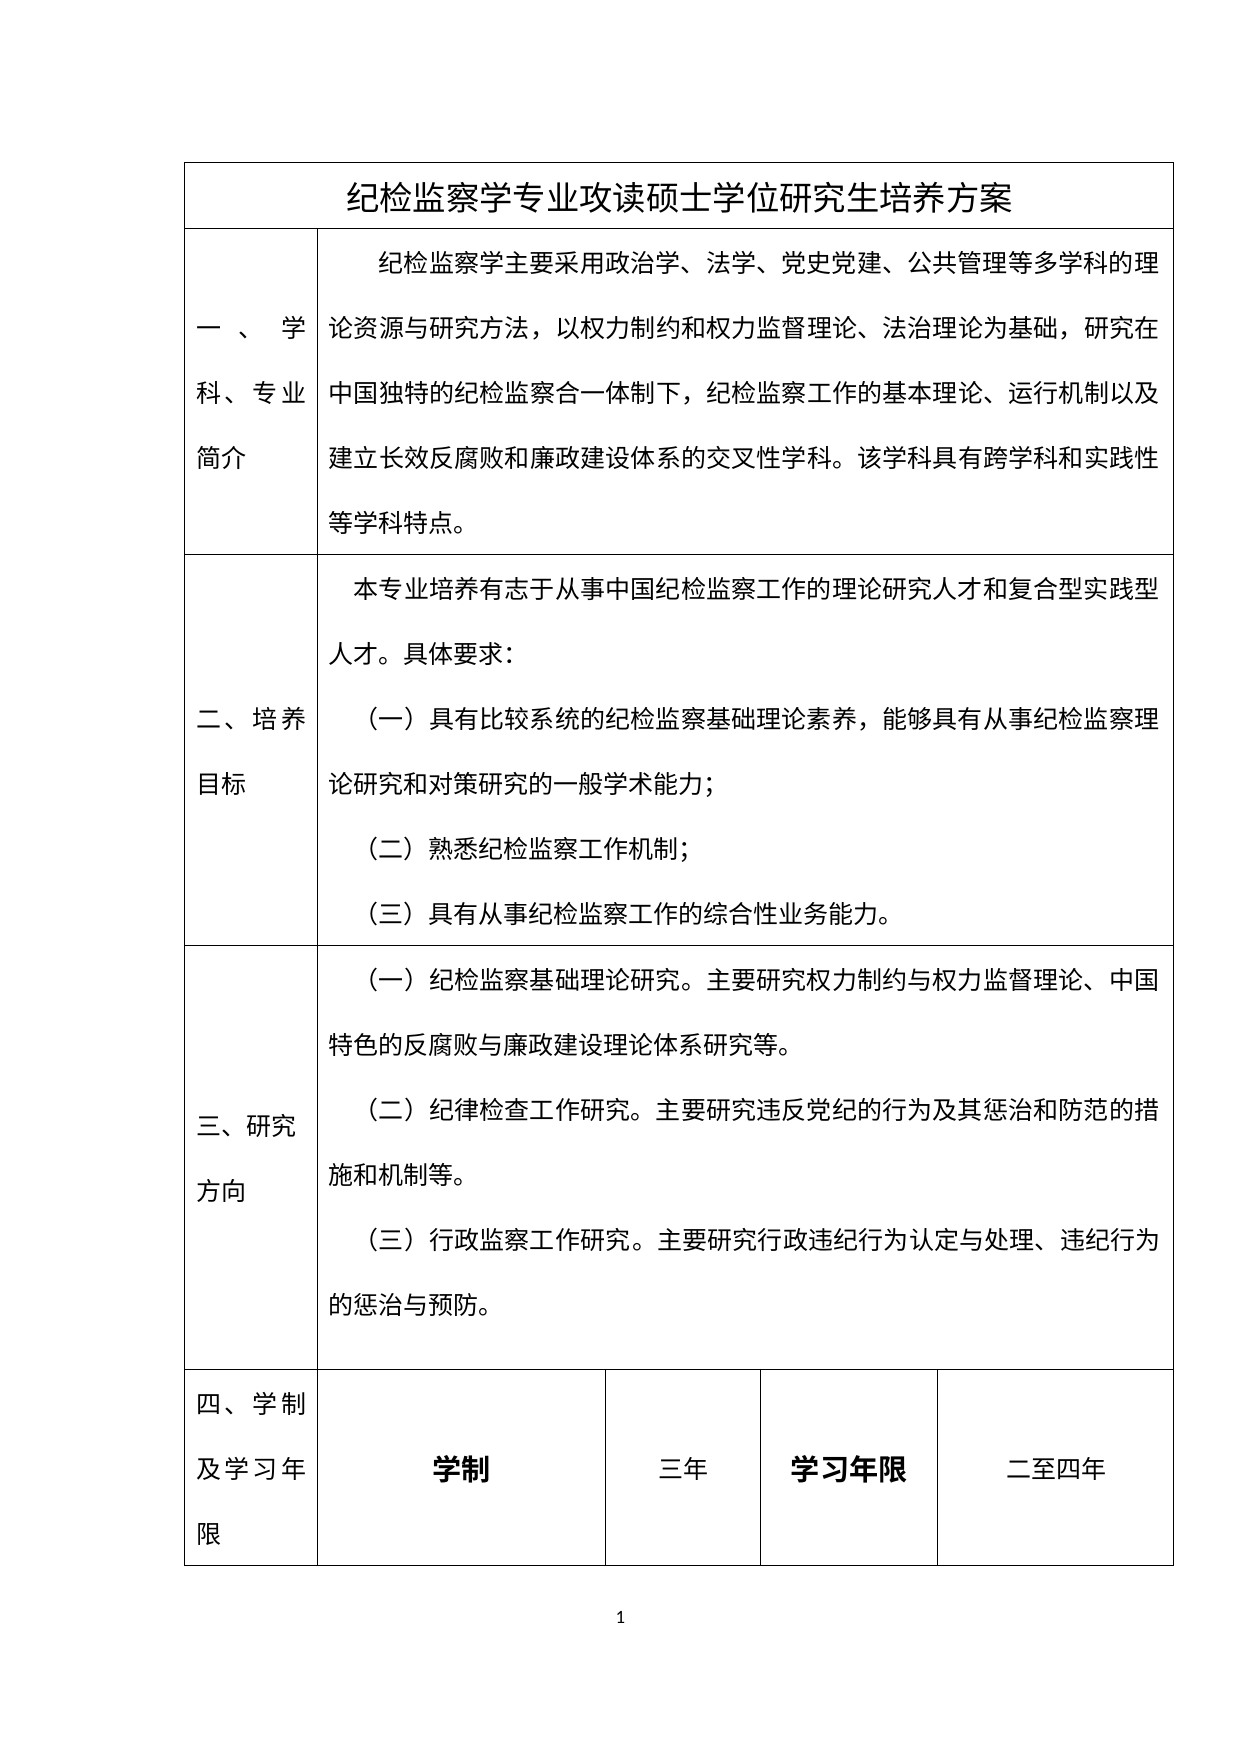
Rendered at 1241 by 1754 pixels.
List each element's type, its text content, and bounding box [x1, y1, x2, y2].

table_cell 三、研究方向 [185, 946, 317, 1369]
table_cell 三年 [606, 1370, 760, 1565]
table_cell 二、培养目标 [185, 555, 317, 945]
table_header 纪检监察学专业攻读硕士学位研究生培养方案 [185, 163, 1173, 228]
table_cell 四、学制及学习年限 [185, 1370, 317, 1565]
table_cell 二至四年 [938, 1370, 1173, 1565]
table_cell 学习年限 [761, 1370, 937, 1565]
table_cell 本专业培养有志于从事中国纪检监察工作的理论研究人才和复合型实践型人才。具体要求： （一）具有比较系统的纪检监察基础理论素养，能够具有从事纪检监察理论研究和对策研究的一般学术能力； （二）熟悉纪检监察工作机制； （三）具有从事纪检监察工作的综合性业务能力。 [318, 555, 1173, 945]
table_cell 一、学科、专业简介 [185, 229, 317, 554]
table_cell （一）纪检监察基础理论研究。主要研究权力制约与权力监督理论、中国特色的反腐败与廉政建设理论体系研究等。 （二）纪律检查工作研究。主要研究违反党纪的行为及其惩治和防范的措施和机制等。 （三）行政监察工作研究。主要研究行政违纪行为认定与处理、违纪行为的惩治与预防。 [318, 946, 1173, 1369]
table_cell 纪检监察学主要采用政治学、法学、党史党建、公共管理等多学科的理论资源与研究方法，以权力制约和权力监督理论、法治理论为基础，研究在中国独特的纪检监察合一体制下，纪检监察工作的基本理论、运行机制以及建立长效反腐败和廉政建设体系的交叉性学科。该学科具有跨学科和实践性等学科特点。 [318, 229, 1173, 554]
table_cell 学制 [318, 1370, 605, 1565]
